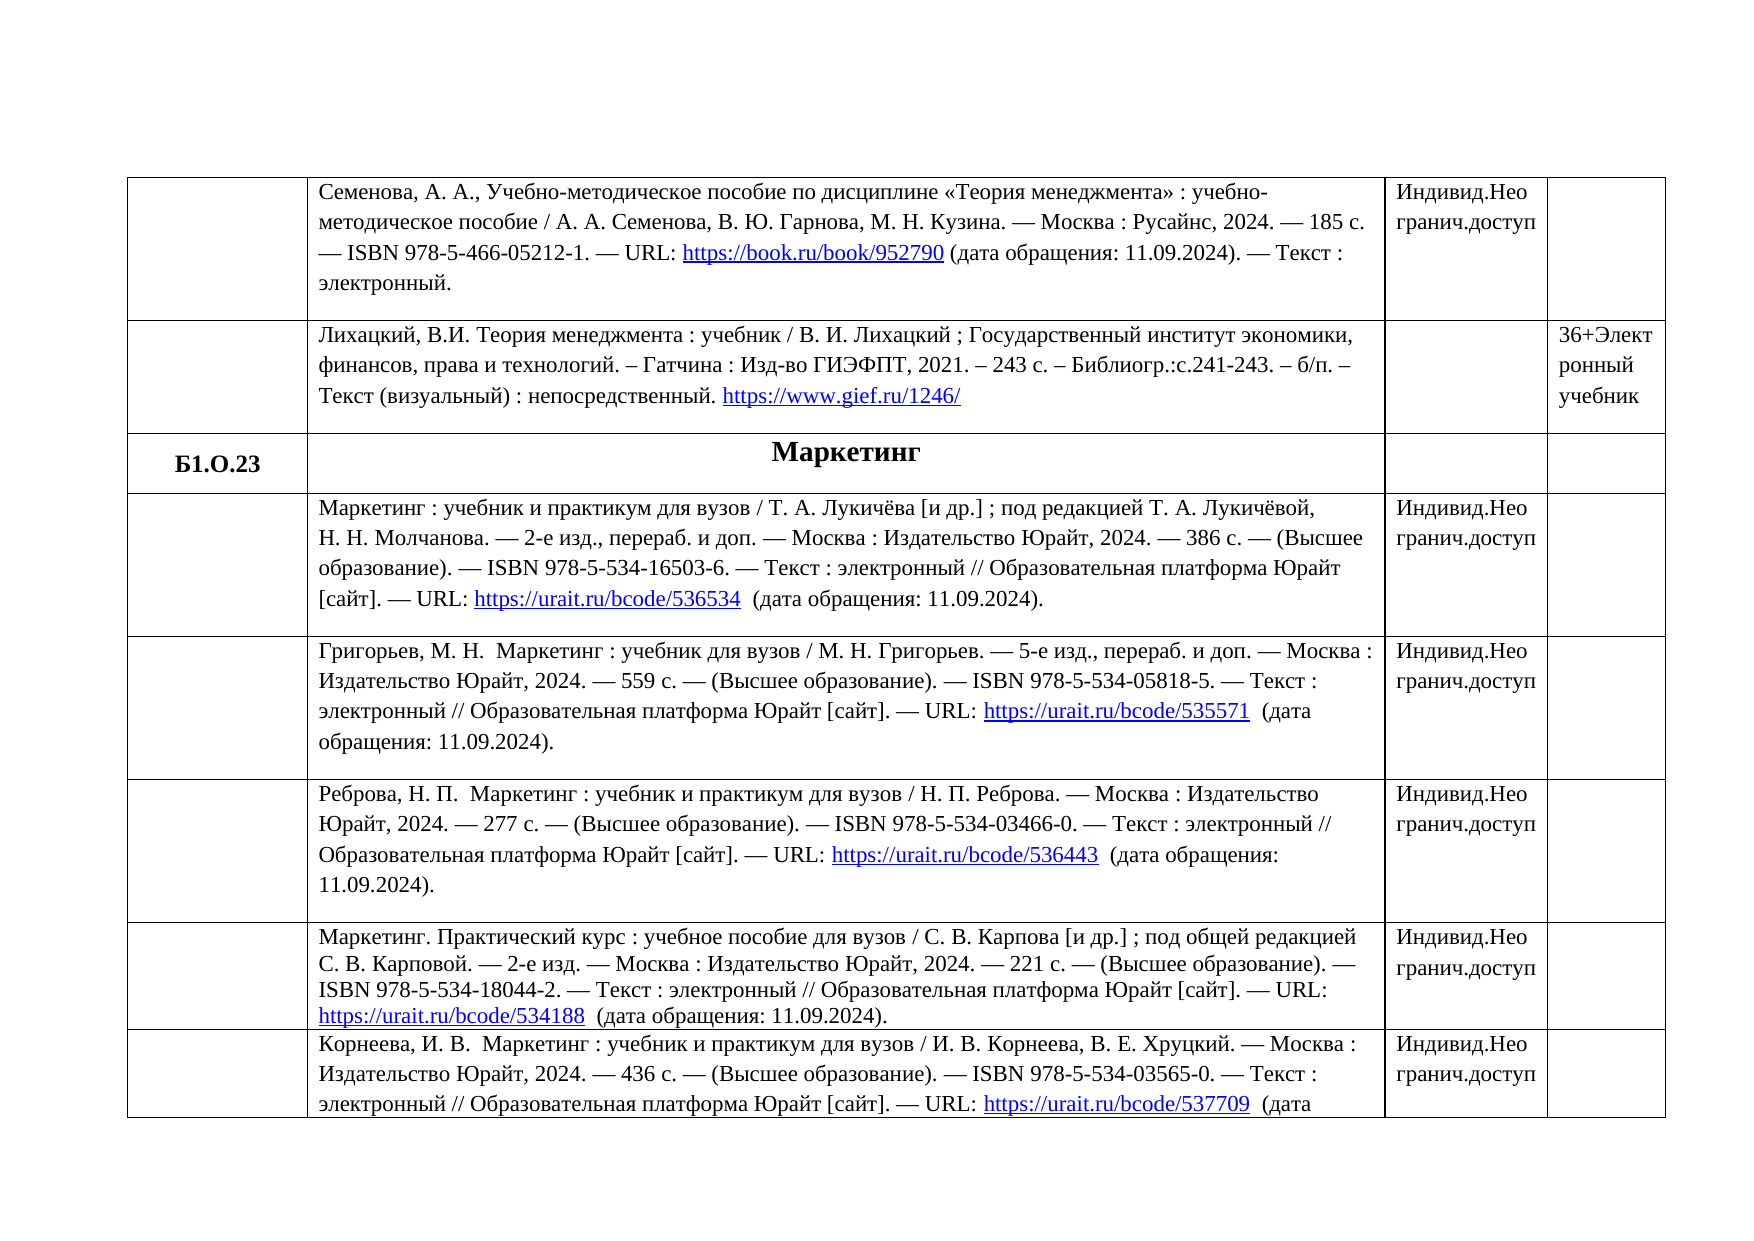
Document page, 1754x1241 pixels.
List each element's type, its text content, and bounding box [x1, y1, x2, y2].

table_cell [1548, 780, 1665, 922]
table_cell Индивид.Неогранич.доступ [1386, 923, 1547, 1029]
table_cell Индивид.Неогранич.доступ [1386, 494, 1547, 636]
table_cell [1386, 321, 1547, 433]
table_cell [1386, 1030, 1547, 1117]
table_cell Индивид.Неогранич.доступ [1386, 637, 1547, 779]
table_cell [128, 637, 307, 779]
table_cell [1386, 434, 1547, 493]
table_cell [308, 1030, 1384, 1117]
table_cell Григорьев, М. Н. Маркетинг : учебник для вузов / М. Н. Григорьев. — 5-е изд., перераб. и доп. — Москва : Издательство Юрайт, 2024. — 559 с. — (Высшее образование). — ISBN 978-5-534-05818-5. — Текст : электронный // Образовательная платформа Юрайт [сайт]. — URL: https://urait.ru/bcode/535571 (дата обращения: 11.09.2024). [308, 637, 1384, 779]
table_cell Реброва, Н. П. Маркетинг : учебник и практикум для вузов / Н. П. Реброва. — Москва : Издательство Юрайт, 2024. — 277 с. — (Высшее образование). — ISBN 978-5-534-03466-0. — Текст : электронный // Образовательная платформа Юрайт [сайт]. — URL: https://urait.ru/bcode/536443 (дата обращения: 11.09.2024). [308, 780, 1384, 922]
table_cell Семенова, А. А., Учебно-методическое пособие по дисциплине «Теория менеджмента» : учебно-методическое пособие / А. А. Семенова, В. Ю. Гарнова, М. Н. Кузина. — Москва : Русайнс, 2024. — 185 с. — ISBN 978-5-466-05212-1. — URL: https://book.ru/book/952790 (дата обращения: 11.09.2024). — Текст : электронный. [308, 178, 1384, 320]
table_cell [128, 178, 307, 320]
table_cell [128, 780, 307, 922]
table_cell Б1.О.23 [128, 434, 307, 493]
table_cell [128, 321, 307, 433]
table_cell Маркетинг : учебник и практикум для вузов / Т. А. Лукичёва [и др.] ; под редакцией Т. А. Лукичёвой, Н. Н. Молчанова. — 2-е изд., перераб. и доп. — Москва : Издательство Юрайт, 2024. — 386 с. — (Высшее образование). — ISBN 978-5-534-16503-6. — Текст : электронный // Образовательная платформа Юрайт [сайт]. — URL: https://urait.ru/bcode/536534 (дата обращения: 11.09.2024). [308, 494, 1384, 636]
table_cell Индивид.Неогранич.доступ [1386, 780, 1547, 922]
table_cell [1548, 1030, 1665, 1117]
table_cell [128, 923, 307, 1029]
table_cell [1548, 178, 1665, 320]
table_cell [1548, 434, 1665, 493]
table_cell [1548, 923, 1665, 1029]
table_cell [1548, 637, 1665, 779]
table_cell 36+Электронный учебник [1548, 321, 1665, 433]
table_cell Лихацкий, В.И. Теория менеджмента : учебник / В. И. Лихацкий ; Государственный институт экономики, финансов, права и технологий. – Гатчина : Изд-во ГИЭФПТ, 2021. – 243 с. – Библиогр.:с.241-243. – б/п. – Текст (визуальный) : непосредственный. https://www.gief.ru/1246/ [308, 321, 1384, 433]
table_cell [128, 494, 307, 636]
table_cell [1548, 494, 1665, 636]
table_cell [128, 1030, 307, 1117]
table_cell Маркетинг [308, 434, 1384, 493]
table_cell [1386, 178, 1547, 320]
table_cell Маркетинг. Практический курс : учебное пособие для вузов / С. В. Карпова [и др.] ; под общей редакцией С. В. Карповой. — 2-е изд. — Москва : Издательство Юрайт, 2024. — 221 с. — (Высшее образование). — ISBN 978-5-534-18044-2. — Текст : электронный // Образовательная платформа Юрайт [сайт]. — URL: https://urait.ru/bcode/534188 (дата обращения: 11.09.2024). [308, 923, 1384, 1029]
